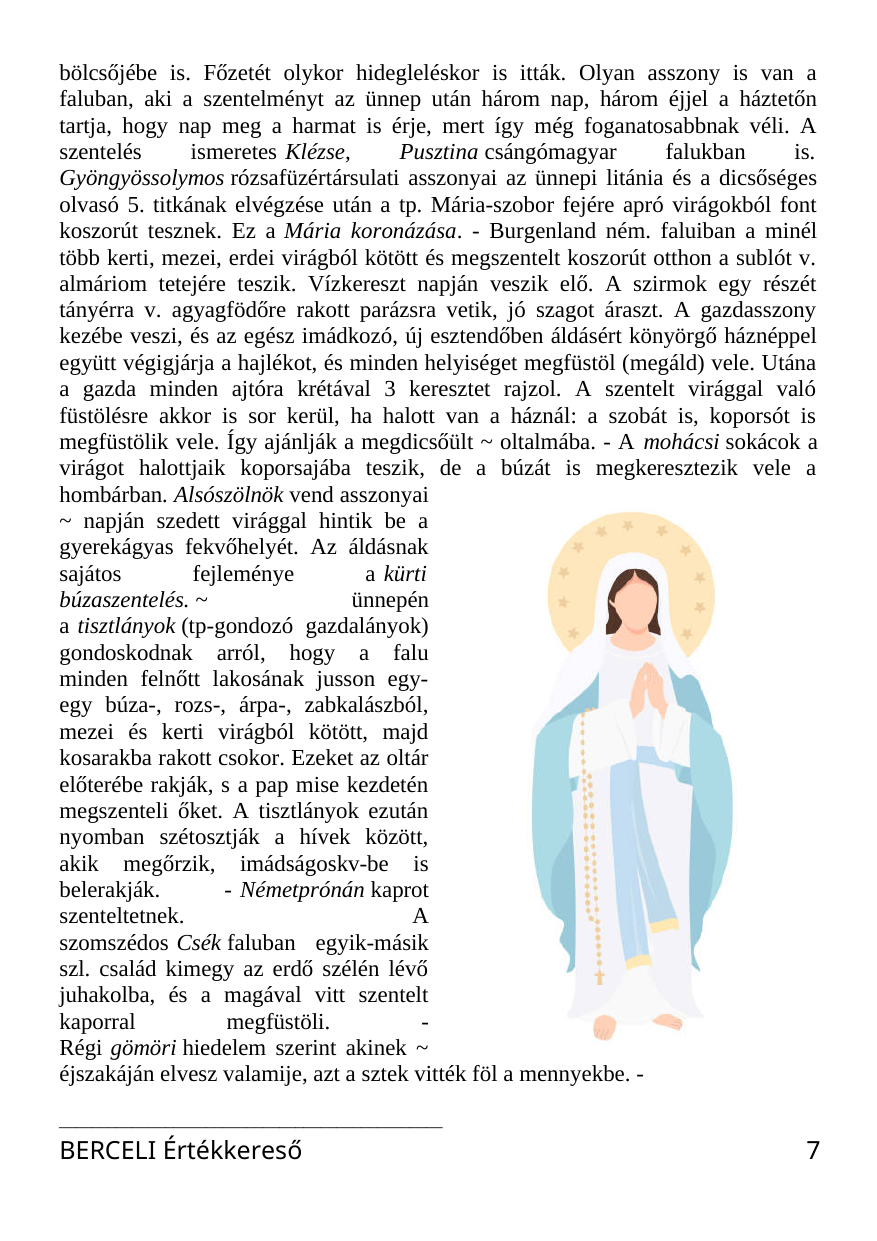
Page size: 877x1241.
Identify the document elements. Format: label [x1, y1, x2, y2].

text [59, 59, 818, 1087]
picture [445, 493, 814, 1051]
